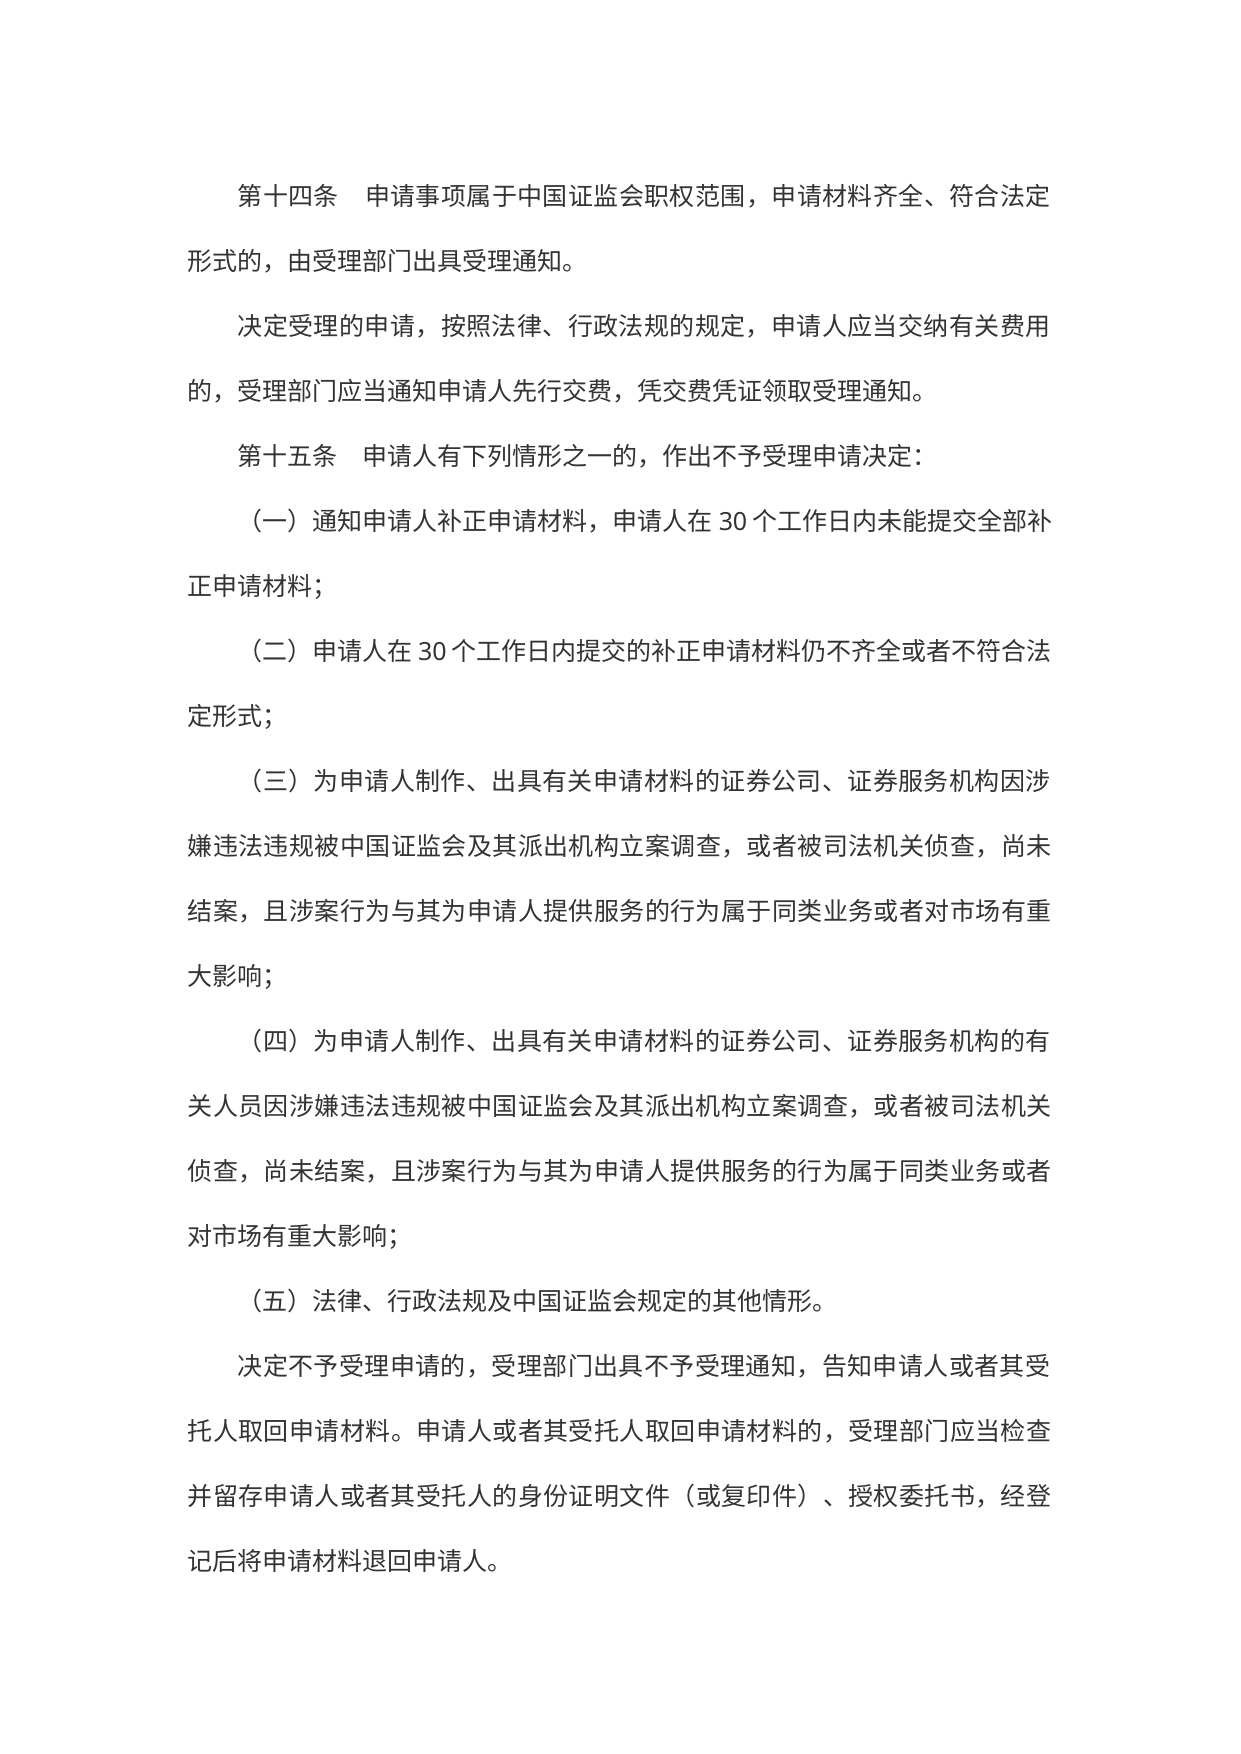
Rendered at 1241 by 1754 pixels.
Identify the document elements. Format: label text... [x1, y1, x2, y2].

text 第十四条 申请事项属于中国证监会职权范围，申请材料齐全、符合法定形式的，由受理部门出具受理通知。 [187, 162, 1053, 292]
text （二）申请人在30个工作日内提交的补正申请材料仍不齐全或者不符合法定形式； [187, 617, 1053, 747]
text （一）通知申请人补正申请材料，申请人在30个工作日内未能提交全部补正申请材料； [187, 487, 1053, 617]
text （三）为申请人制作、出具有关申请材料的证券公司、证券服务机构因涉嫌违法违规被中国证监会及其派出机构立案调查，或者被司法机关侦查，尚未结案，且涉案行为与其为申请人提供服务的行为属于同类业务或者对市场有重大影响； [187, 747, 1053, 1007]
text 决定受理的申请，按照法律、行政法规的规定，申请人应当交纳有关费用的，受理部门应当通知申请人先行交费，凭交费凭证领取受理通知。 [187, 292, 1053, 422]
text （四）为申请人制作、出具有关申请材料的证券公司、证券服务机构的有关人员因涉嫌违法违规被中国证监会及其派出机构立案调查，或者被司法机关侦查，尚未结案，且涉案行为与其为申请人提供服务的行为属于同类业务或者对市场有重大影响； [187, 1007, 1053, 1267]
text 第十五条 申请人有下列情形之一的，作出不予受理申请决定： [187, 422, 1053, 487]
text （五）法律、行政法规及中国证监会规定的其他情形。 [187, 1267, 1053, 1332]
text 决定不予受理申请的，受理部门出具不予受理通知，告知申请人或者其受托人取回申请材料。申请人或者其受托人取回申请材料的，受理部门应当检查并留存申请人或者其受托人的身份证明文件（或复印件）、授权委托书，经登记后将申请材料退回申请人。 [187, 1332, 1053, 1592]
